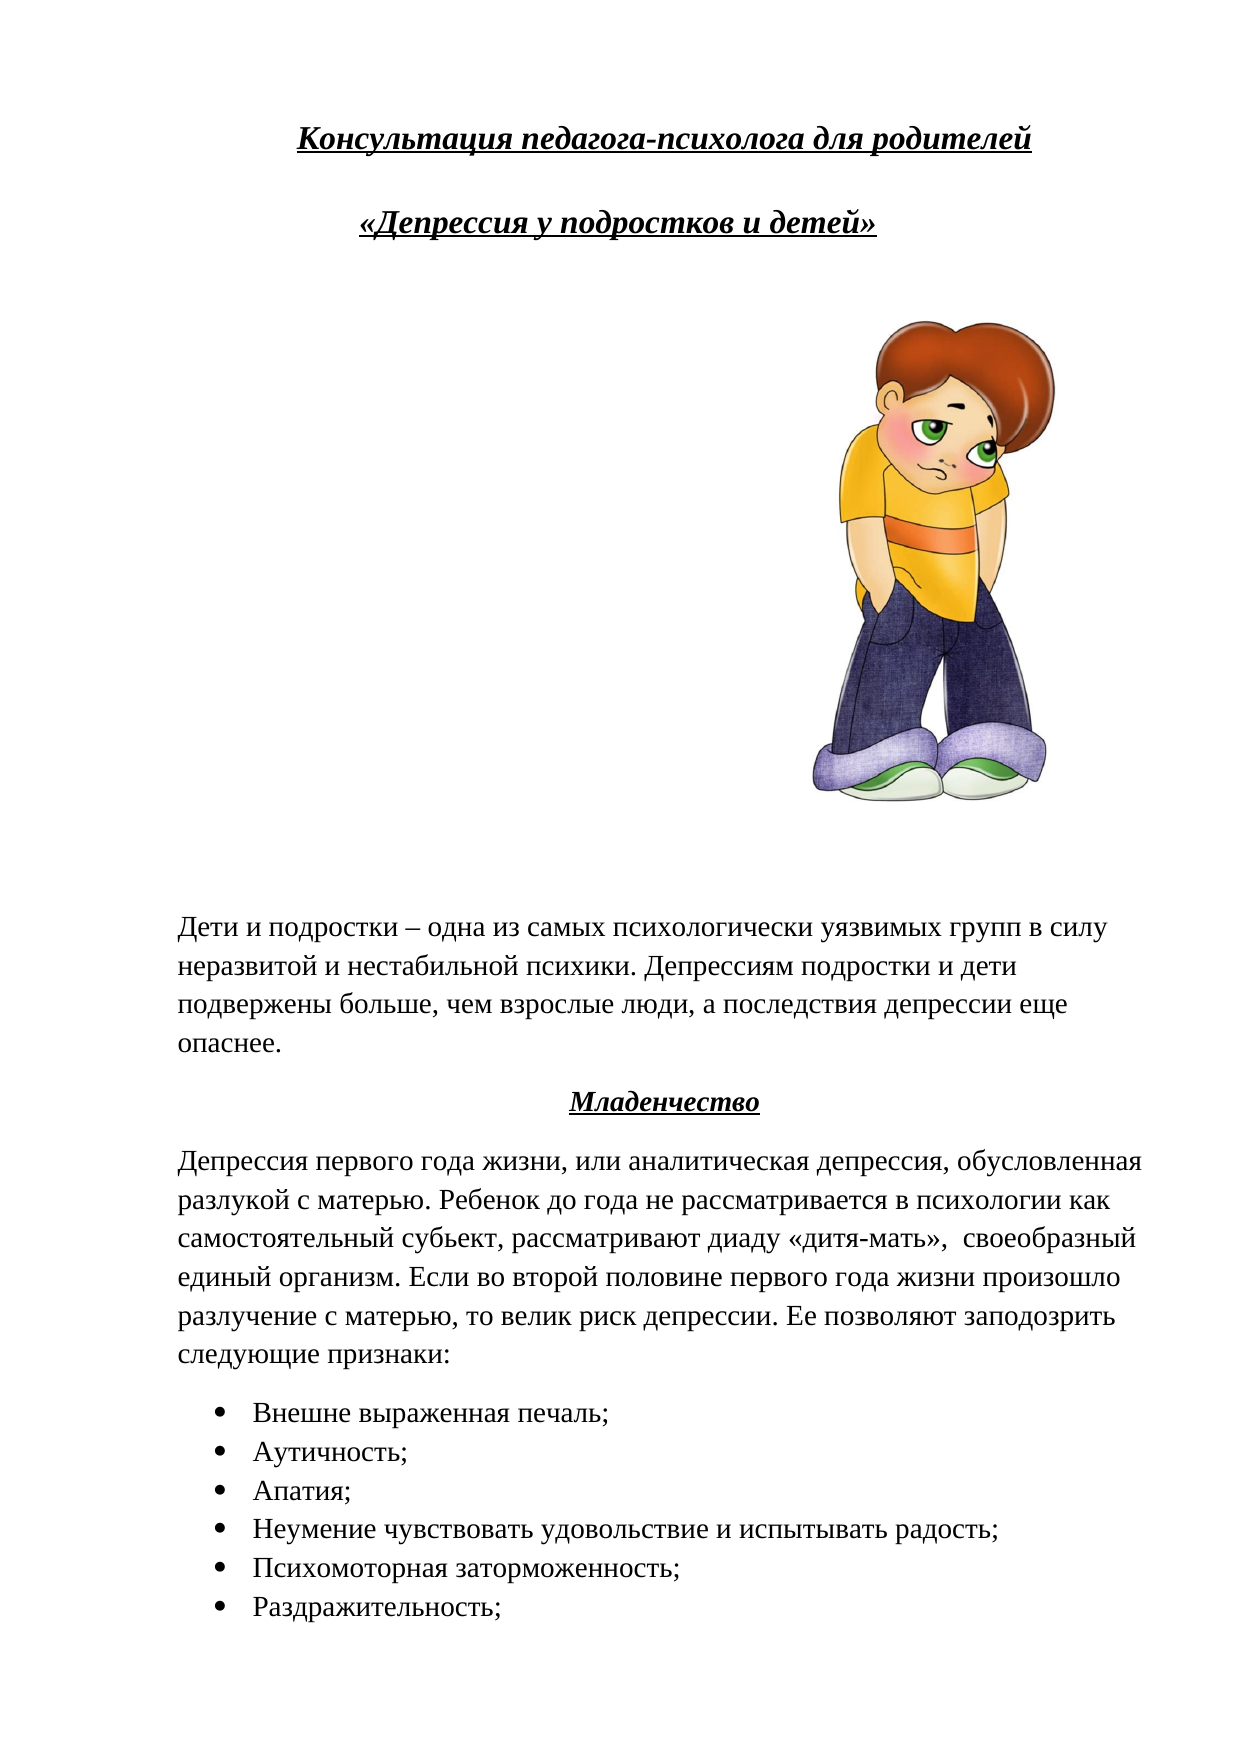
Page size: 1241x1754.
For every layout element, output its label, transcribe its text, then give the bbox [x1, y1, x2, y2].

list Апатия; [215, 1473, 1152, 1507]
list Неумение чувствовать удовольствие и испытывать радость; [215, 1512, 1152, 1545]
list Аутичность; [215, 1434, 1152, 1468]
text Депрессия первого года жизни, или аналитическая депрессия, обусловленная разлукой с матерью. Ребенок до года не рассматривается в психологии как самостоятельный субьект, рассматривают диаду «дитя-мать», своеобразный единый организм. Если во второй половине первого года жизни произошло разлучение с матерью, то велик риск депрессии. Ее позволяют заподозрить следующие признаки: [177, 1143, 1152, 1370]
text Младенчество [177, 1084, 1152, 1118]
list Психомоторная заторможенность; [215, 1550, 1152, 1584]
text «Депрессия у подростков и детей» [177, 183, 1152, 240]
list Внешне выраженная печаль; [215, 1396, 1152, 1429]
picture [804, 320, 1065, 809]
list Раздражительность; [215, 1589, 1152, 1622]
text Консультация педагога-психолога для родителей [177, 118, 1152, 156]
text Дети и подростки – одна из самых психологически уязвимых групп в силу неразвитой и нестабильной психики. Депрессиям подростки и дети подвержены больше, чем взрослые люди, а последствия депрессии еще опаснее. [177, 909, 1152, 1058]
